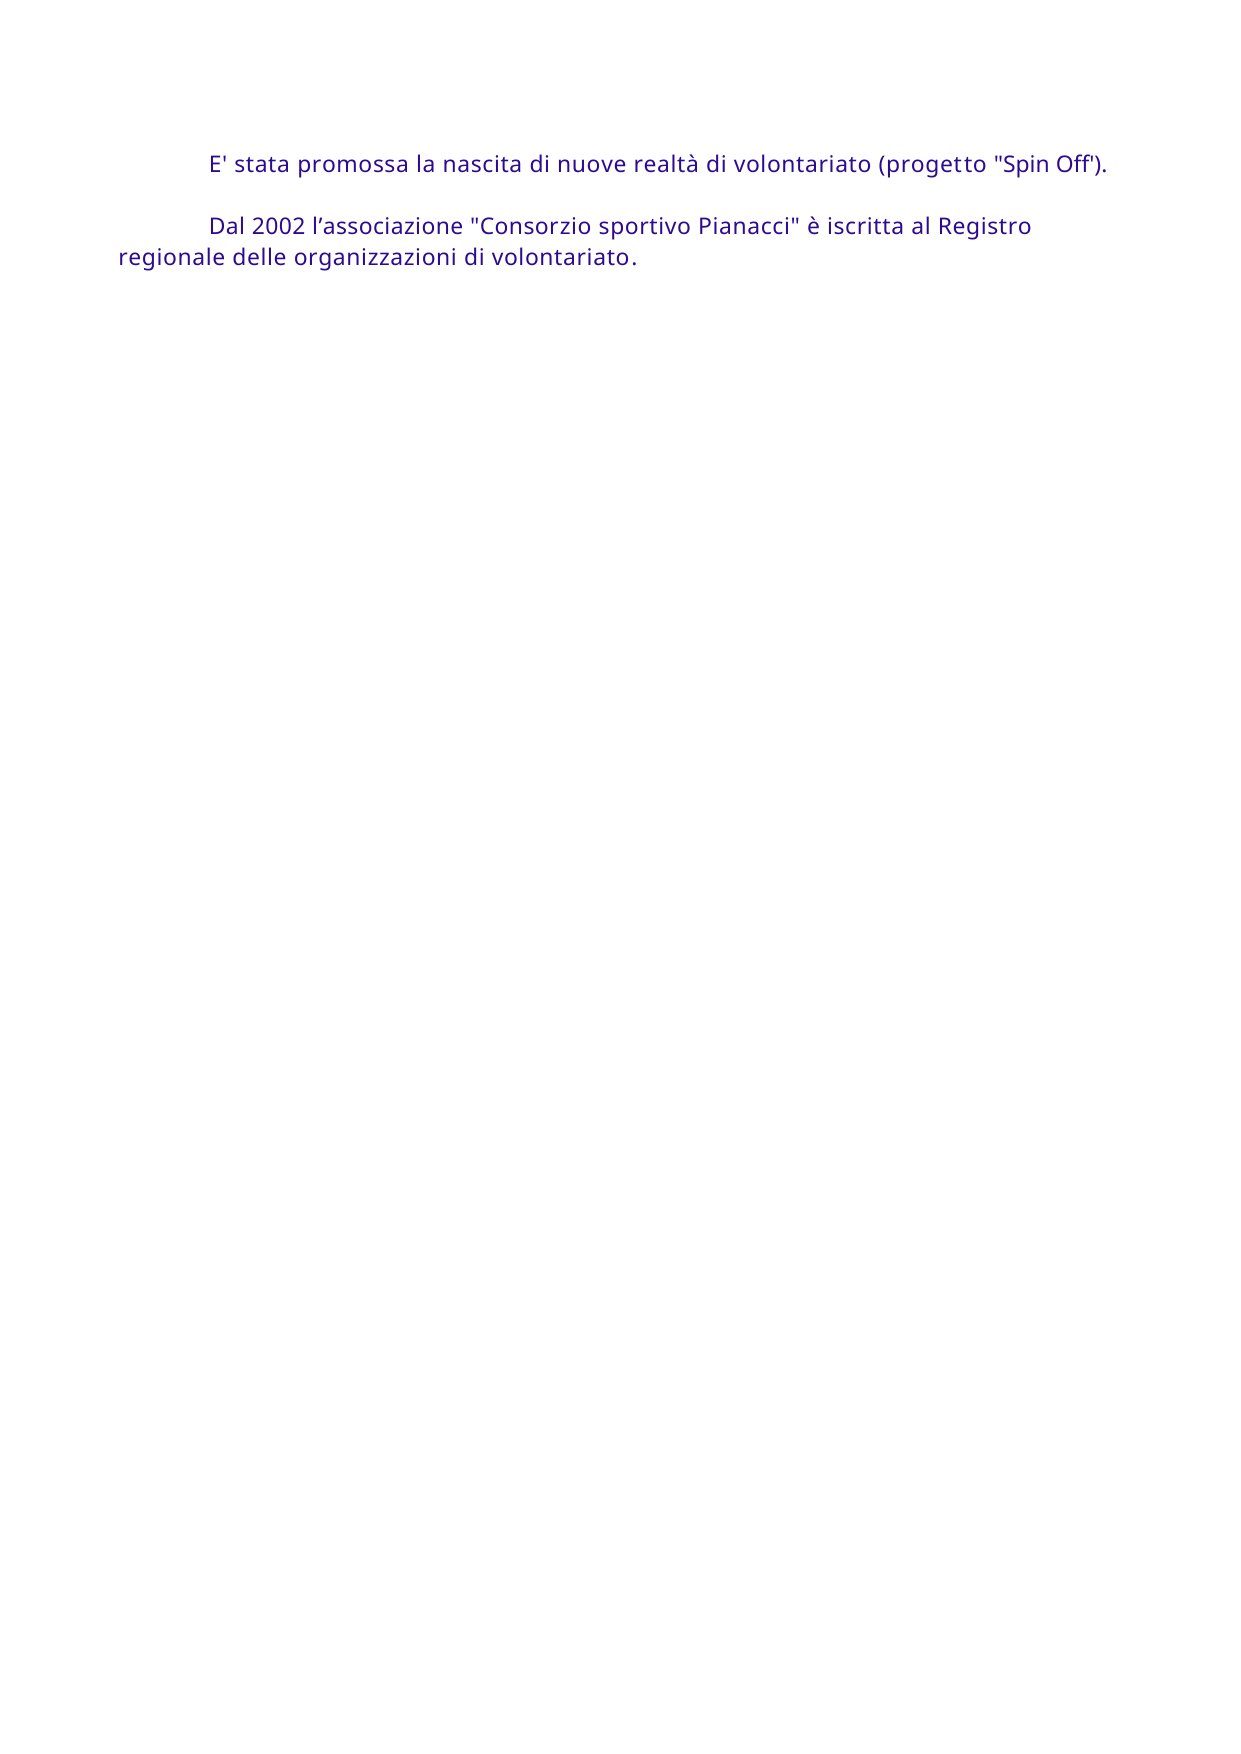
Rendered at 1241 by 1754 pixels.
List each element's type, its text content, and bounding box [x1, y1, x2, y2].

text Dal 2002 l’associazione "Consorzio sportivo Pianacci" è iscritta al Registro regionale delle organizzazioni di volontariato. [118, 210, 1122, 273]
text E' stata promossa la nascita di nuove realtà di volontariato (progetto "Spin Off'). [118, 148, 1122, 179]
